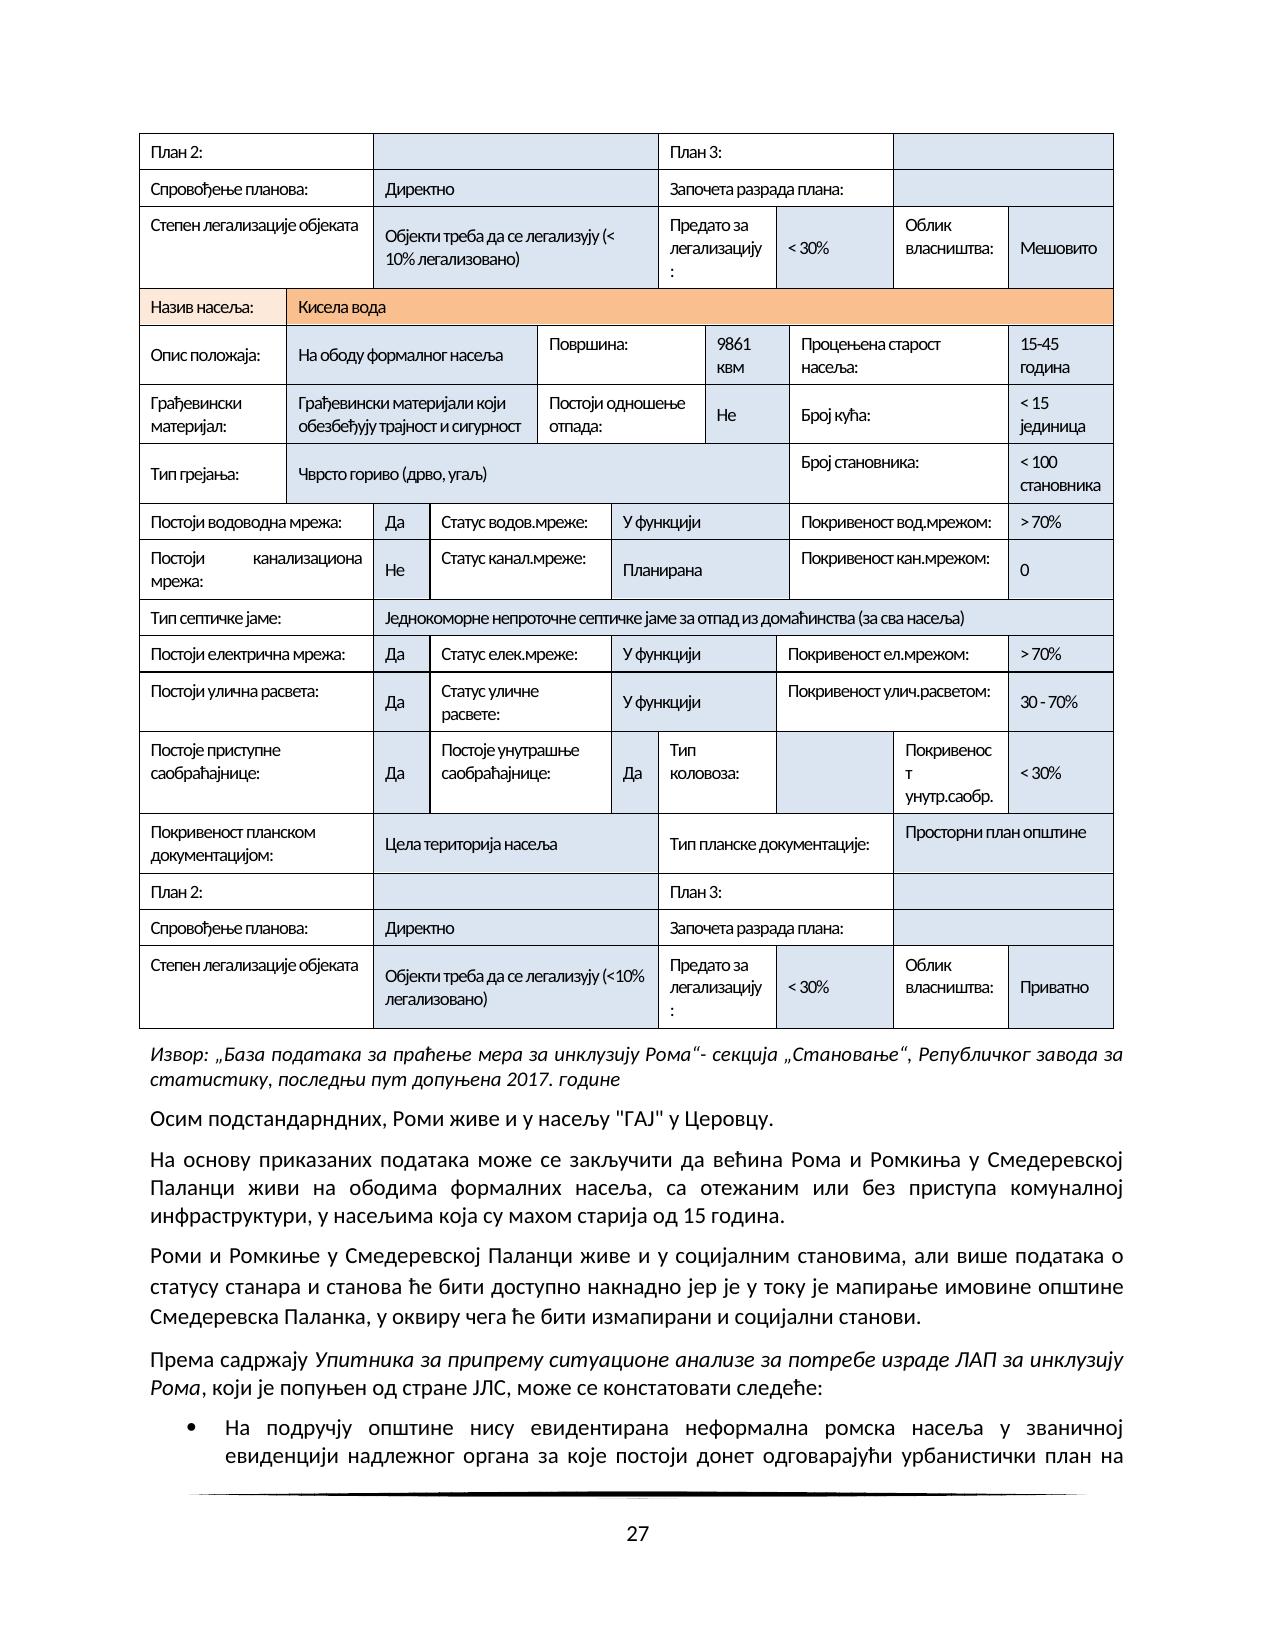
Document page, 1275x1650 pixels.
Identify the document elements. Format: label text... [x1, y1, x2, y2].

table_cell [374, 874, 658, 909]
table_cell Постоје приступне саобраћајнице: [140, 732, 373, 813]
table_cell > 70% [1009, 636, 1113, 671]
table_cell Приватно [1009, 946, 1113, 1028]
table_cell [894, 910, 1113, 945]
table_cell Процењена старост насеља: [790, 326, 1008, 384]
table_cell Постоји канализациона мрежа: [140, 540, 373, 598]
table_cell Тип планске документације: [659, 814, 893, 872]
table_cell Да [374, 732, 429, 813]
table_cell План 2: [140, 874, 373, 909]
table_cell Постоји електрична мрежа: [140, 636, 373, 671]
table_cell Да [374, 636, 429, 671]
table_cell Статус водов.мреже: [431, 504, 611, 539]
table_cell Не [374, 540, 429, 598]
table_cell Тип грејања: [140, 444, 286, 503]
table_cell Да [374, 504, 429, 539]
text Према садржају Упитника за припрему ситуационе анализе за потребе израде ЛАП за инклузију Рома, који је попуњен од стране ЈЛС, може се констатовати следеће: [150, 1345, 1125, 1401]
text Извор: „База података за праћење мера за инклузију Рома“- секција „Становање“, Републичког завода за статистику, последњи пут допуњена 2017. године [150, 1041, 1125, 1092]
table_cell Статус канал.мреже: [431, 540, 611, 598]
table_cell Назив насеља: [140, 289, 286, 324]
table_cell Облик власништва: [894, 207, 1008, 288]
table_cell Предато за легализацију: [659, 207, 776, 288]
table_cell Постоји улична расвета: [140, 673, 373, 731]
table_cell Покривеност кан.мрежом: [790, 540, 1008, 598]
table_cell У функцији [612, 636, 776, 671]
text На основу приказаних података може се закључити да већина Рома и Ромкиња у Смедеревској Паланци живи на ободима формалних насеља, са отежаним или без приступа комуналној инфраструктури, у насељима која су махом старија од 15 година. [150, 1145, 1125, 1229]
table_cell < 100 становника [1009, 444, 1113, 503]
table_cell План 2: [140, 134, 373, 169]
table_cell План 3: [659, 874, 893, 909]
table_cell Планирана [612, 540, 789, 598]
text Роми и Ромкиње у Смедеревској Паланци живе и у социјалним становима, али више података о статусу станара и станова ће бити доступно накнадно јер је у току је мапирање имовине општине Смедеревска Паланка, у оквиру чега ће бити измапирани и социјални станови. [150, 1242, 1125, 1330]
table_cell Број кућа: [790, 385, 1008, 443]
table_cell Директно [374, 910, 658, 945]
table_cell Започета разрада плана: [659, 170, 893, 206]
picture [189, 1490, 1087, 1499]
table_cell 30 - 70% [1009, 673, 1113, 731]
table_cell Постоји одношење отпада: [538, 385, 705, 443]
table_cell [894, 134, 1113, 169]
table_cell Просторни план општине [894, 814, 1113, 872]
table_cell Кисела вода [287, 289, 1113, 324]
table_cell На ободу формалног насеља [287, 326, 537, 384]
table_cell < 30% [1009, 732, 1113, 813]
table_cell Тип коловоза: [659, 732, 776, 813]
table_cell 9861 квм [706, 326, 789, 384]
table_cell Покривеност вод.мрежом: [790, 504, 1008, 539]
table_cell Једнокоморне непроточне септичке јаме за отпад из домаћинства (за сва насеља) [374, 600, 1113, 635]
table_cell Да [612, 732, 658, 813]
table_cell Степен легализације објеката [140, 207, 373, 288]
table_cell < 15 јединица [1009, 385, 1113, 443]
table_cell Степен легализације објеката [140, 946, 373, 1028]
table_cell [894, 170, 1113, 206]
table_cell Постоје унутрашње саобраћајнице: [431, 732, 611, 813]
table_cell Цела територија насеља [374, 814, 658, 872]
table_cell Да [374, 673, 429, 731]
table_cell Објекти треба да се легализују (<10% легализовано) [374, 946, 658, 1028]
table_cell Покривеност унутр.саобр. [894, 732, 1008, 813]
table_cell [777, 732, 893, 813]
table_cell Тип септичке јаме: [140, 600, 373, 635]
table_cell 0 [1009, 540, 1113, 598]
table_cell Површина: [538, 326, 705, 384]
table_cell Чврсто гориво (дрво, угаљ) [287, 444, 789, 503]
table_cell Опис положаја: [140, 326, 286, 384]
table_cell Покривеност улич.расветом: [777, 673, 1008, 731]
table_cell Започета разрада плана: [659, 910, 893, 945]
table_cell Не [706, 385, 789, 443]
table_cell [894, 874, 1113, 909]
text Осим подстандарндних, Роми живе и у насељу "ГАЈ" у Церовцу. [150, 1104, 1125, 1133]
table_cell < 30% [777, 207, 893, 288]
table_cell Грађевински материјали који обезбеђују трајност и сигурност [287, 385, 537, 443]
table_cell Покривеност планском документацијом: [140, 814, 373, 872]
table_cell Директно [374, 170, 658, 206]
table_cell Статус елек.мреже: [431, 636, 611, 671]
table_cell 15-45 година [1009, 326, 1113, 384]
table_cell [374, 134, 658, 169]
table_cell Број становника: [790, 444, 1008, 503]
table_cell < 30% [777, 946, 893, 1028]
table_cell Спровођење планова: [140, 170, 373, 206]
table_cell Постоји водоводна мрежа: [140, 504, 373, 539]
table_cell > 70% [1009, 504, 1113, 539]
table_cell У функцији [612, 504, 789, 539]
table_cell Спровођење планова: [140, 910, 373, 945]
table_cell Статус уличне расвете: [431, 673, 611, 731]
table_cell Објекти треба да се легализују (< 10% легализовано) [374, 207, 658, 288]
table_cell Облик власништва: [894, 946, 1008, 1028]
table_cell Покривеност ел.мрежом: [777, 636, 1008, 671]
table_cell У функцији [612, 673, 776, 731]
table_cell Мешовито [1009, 207, 1113, 288]
table_cell Предато за легализацију: [659, 946, 776, 1028]
table_cell Грађевински материјал: [140, 385, 286, 443]
table_cell План 3: [659, 134, 893, 169]
